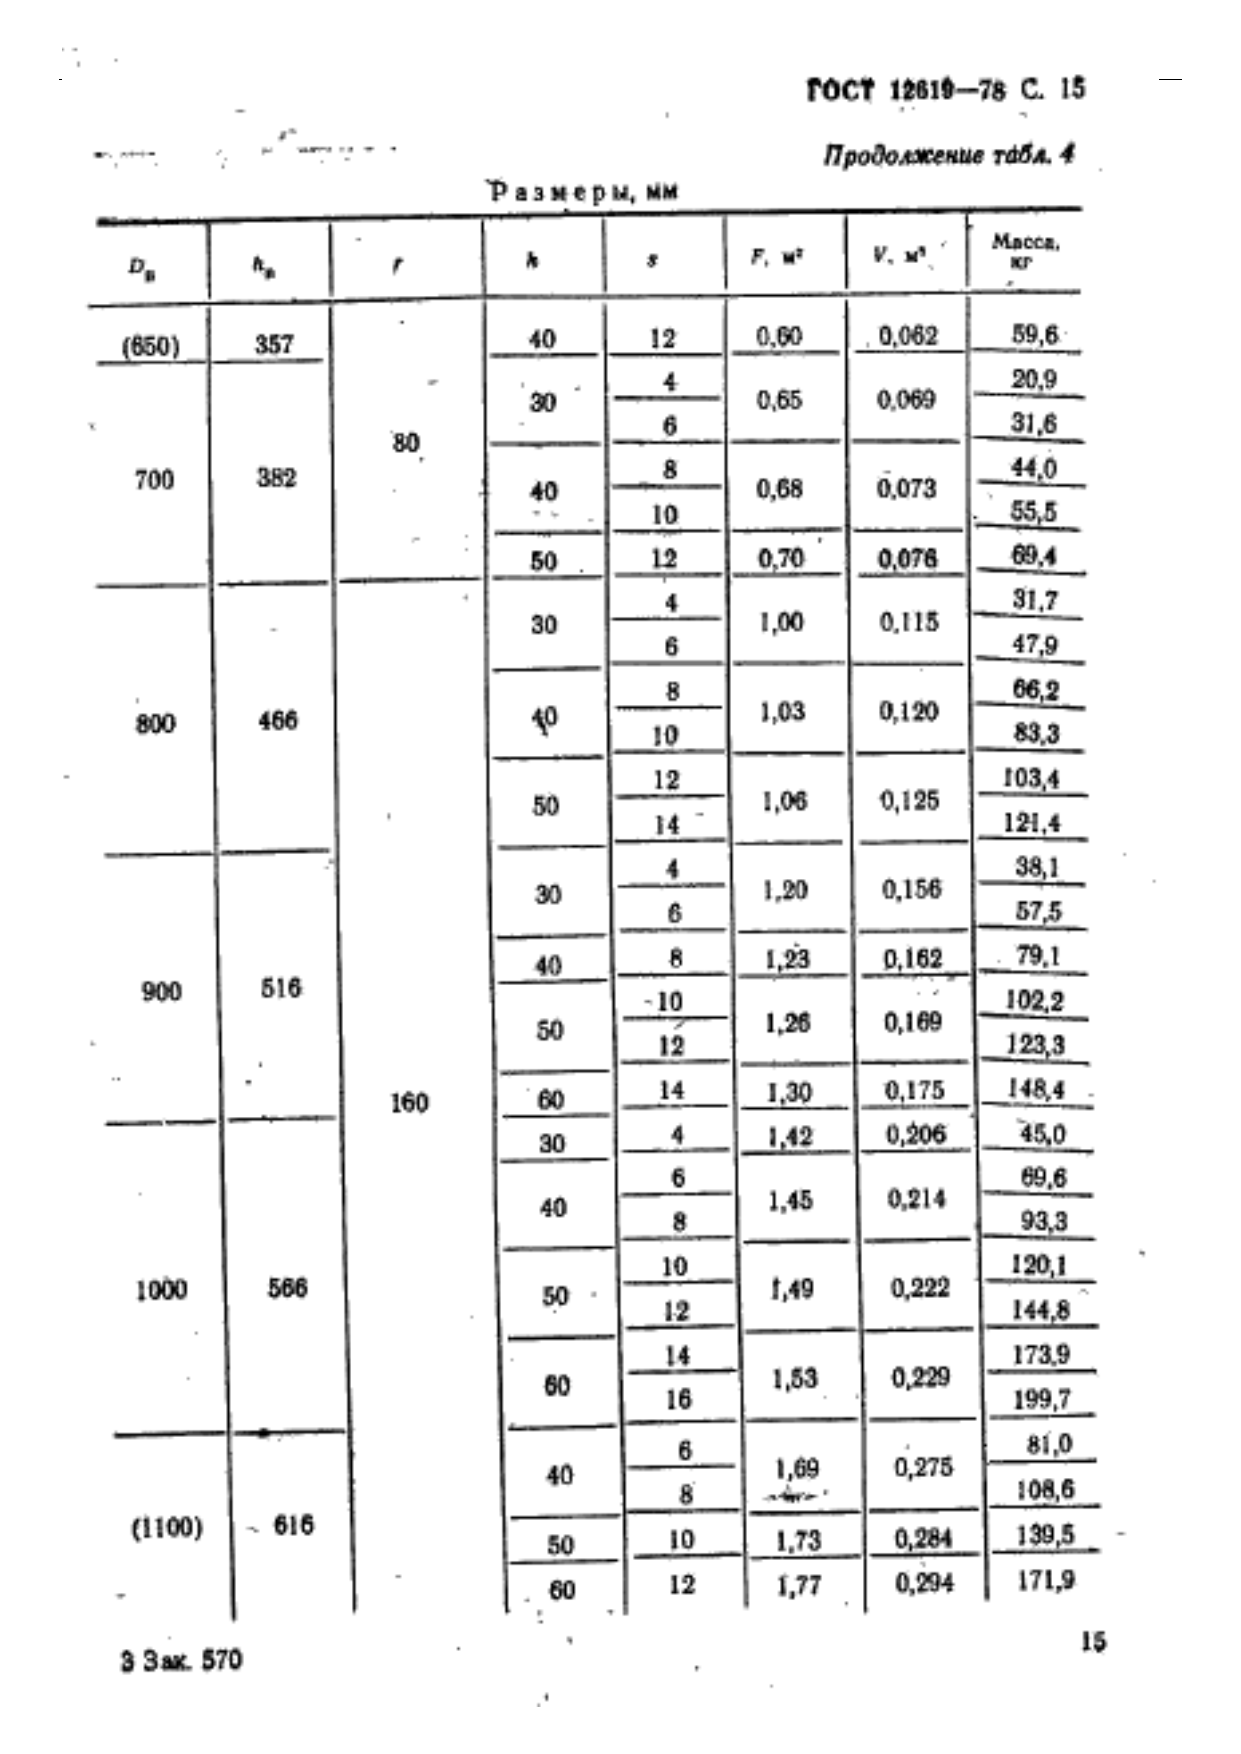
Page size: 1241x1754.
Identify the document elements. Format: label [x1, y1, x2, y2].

picture [62, 41, 1159, 1707]
